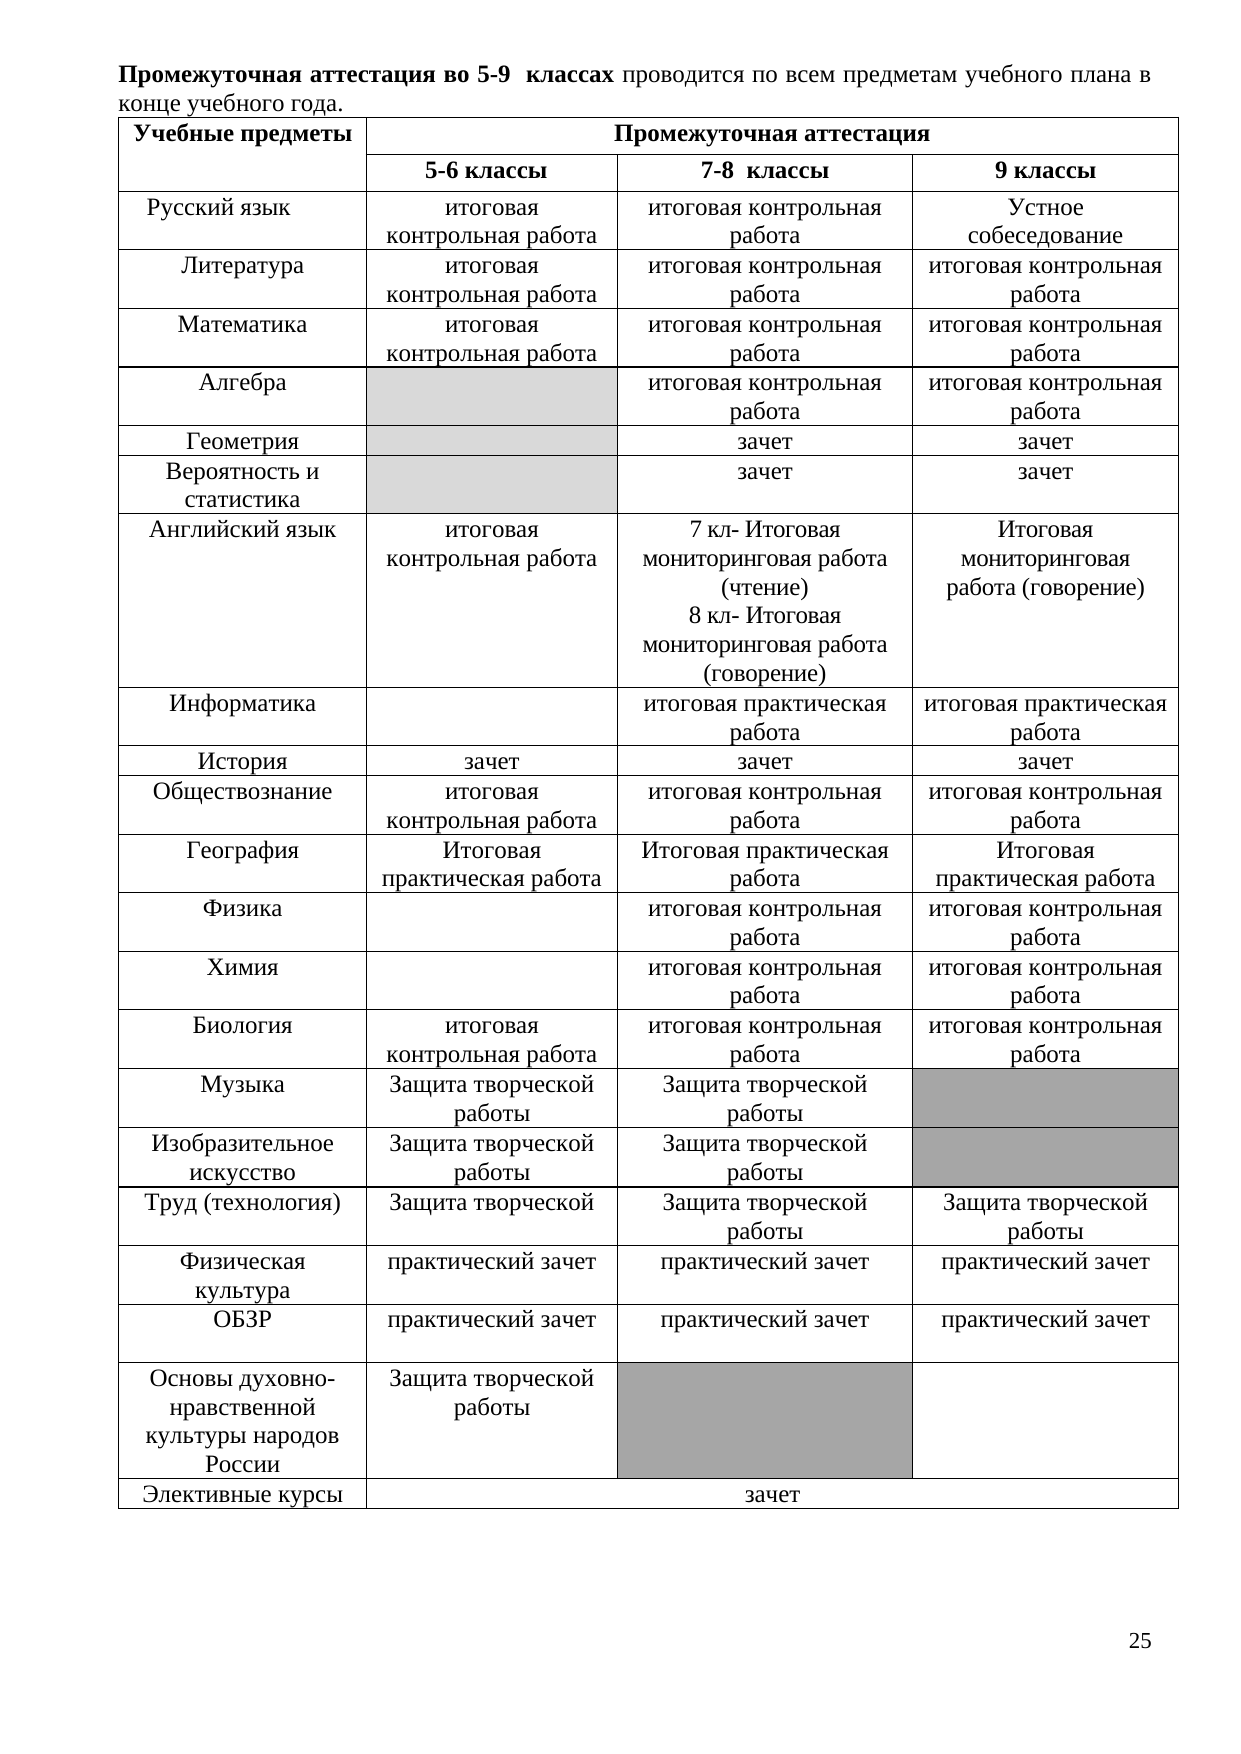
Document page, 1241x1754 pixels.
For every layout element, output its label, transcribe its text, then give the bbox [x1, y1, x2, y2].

table_cell [913, 1069, 1178, 1127]
table_cell [367, 456, 617, 513]
text Промежуточная аттестация во 5-9 классах проводится по всем предметам учебного плана в конце учебного года. [118, 59, 1152, 117]
table_cell Основы духовно-нравственной культуры народов России [119, 1363, 366, 1478]
table_cell Физика [119, 893, 366, 951]
table_cell Защита творческой работы [618, 1069, 912, 1127]
table_cell итоговая контрольная работа [618, 1010, 912, 1068]
table_cell [913, 1363, 1178, 1478]
table_cell практический зачет [618, 1246, 912, 1303]
table_cell зачет [618, 746, 912, 775]
table_cell итоговая контрольная работа [367, 776, 617, 834]
table_cell История [119, 746, 366, 775]
table_cell 9 классы [913, 155, 1178, 191]
table_cell итоговая контрольная работа [618, 309, 912, 366]
table_cell Труд (технология) [119, 1188, 366, 1245]
table_cell зачет [913, 456, 1178, 513]
table_cell Изобразительное искусство [119, 1128, 366, 1186]
table_cell [367, 952, 617, 1009]
table_header Учебные предметы [119, 118, 366, 191]
table_cell итоговая контрольная работа [367, 192, 617, 249]
table_cell Физическая культура [119, 1246, 366, 1303]
table_cell итоговая контрольная работа [618, 368, 912, 425]
table_cell итоговая контрольная работа [367, 309, 617, 366]
table_cell Итоговая практическая работа [367, 835, 617, 892]
table_cell Защита творческой работы [618, 1188, 912, 1245]
table_cell итоговая контрольная работа [913, 952, 1178, 1009]
table_cell 7 кл- Итоговая мониторинговая работа (чтение) 8 кл- Итоговая мониторинговая работа (говорение) [618, 514, 912, 687]
table_cell итоговая контрольная работа [618, 192, 912, 249]
table_cell Английский язык [119, 514, 366, 687]
table_cell [367, 893, 617, 951]
table_cell Защита творческой работы [367, 1128, 617, 1186]
table_cell зачет [367, 746, 617, 775]
table_cell 7-8 классы [618, 155, 912, 191]
table_cell практический зачет [367, 1246, 617, 1303]
table_cell Итоговая практическая работа [913, 835, 1178, 892]
table_cell Биология [119, 1010, 366, 1068]
table_cell итоговая контрольная работа [618, 952, 912, 1009]
table_cell зачет [618, 426, 912, 455]
table_cell Информатика [119, 688, 366, 745]
table_cell итоговая контрольная работа [618, 250, 912, 308]
table_cell итоговая контрольная работа [913, 893, 1178, 951]
table_cell зачет [913, 426, 1178, 455]
table_cell зачет [367, 1479, 1178, 1508]
table_cell Русский язык [119, 192, 366, 249]
table_cell Литература [119, 250, 366, 308]
table_cell итоговая контрольная работа [367, 514, 617, 687]
table_cell Итоговая практическая работа [618, 835, 912, 892]
table_cell итоговая контрольная работа [913, 368, 1178, 425]
table_cell практический зачет [618, 1305, 912, 1362]
table_cell итоговая контрольная работа [913, 309, 1178, 366]
table_cell Вероятность и статистика [119, 456, 366, 513]
table_cell итоговая контрольная работа [367, 250, 617, 308]
table_cell ОБЗР [119, 1305, 366, 1362]
table_cell Алгебра [119, 368, 366, 425]
table_cell итоговая контрольная работа [913, 1010, 1178, 1068]
table_cell Итоговая мониторинговая работа (говорение) [913, 514, 1178, 687]
table_cell [367, 368, 617, 425]
table_cell итоговая контрольная работа [618, 776, 912, 834]
table_cell Устное собеседование [913, 192, 1178, 249]
table_cell [618, 1363, 912, 1478]
table_cell Математика [119, 309, 366, 366]
table_cell зачет [913, 746, 1178, 775]
table_cell итоговая практическая работа [618, 688, 912, 745]
table_cell Защита творческой работы [618, 1128, 912, 1186]
table_cell [367, 426, 617, 455]
table_cell [913, 1128, 1178, 1186]
table_cell Химия [119, 952, 366, 1009]
table_header Промежуточная аттестация [367, 118, 1178, 154]
table_cell Обществознание [119, 776, 366, 834]
table_cell итоговая контрольная работа [367, 1010, 617, 1068]
table_cell Музыка [119, 1069, 366, 1127]
table_cell практический зачет [367, 1305, 617, 1362]
table_cell Защита творческой работы [913, 1188, 1178, 1245]
table_cell практический зачет [913, 1246, 1178, 1303]
table_cell Элективные курсы [119, 1479, 366, 1508]
table_cell практический зачет [913, 1305, 1178, 1362]
table_cell [367, 688, 617, 745]
table_cell Защита творческой работы [367, 1363, 617, 1478]
table_cell 5-6 классы [367, 155, 617, 191]
table_cell зачет [618, 456, 912, 513]
table_cell Геометрия [119, 426, 366, 455]
table_cell География [119, 835, 366, 892]
table_cell итоговая контрольная работа [913, 776, 1178, 834]
table_cell итоговая контрольная работа [618, 893, 912, 951]
table_cell итоговая контрольная работа [913, 250, 1178, 308]
table_cell Защита творческой [367, 1188, 617, 1245]
table_cell итоговая практическая работа [913, 688, 1178, 745]
table_cell Защита творческой работы [367, 1069, 617, 1127]
